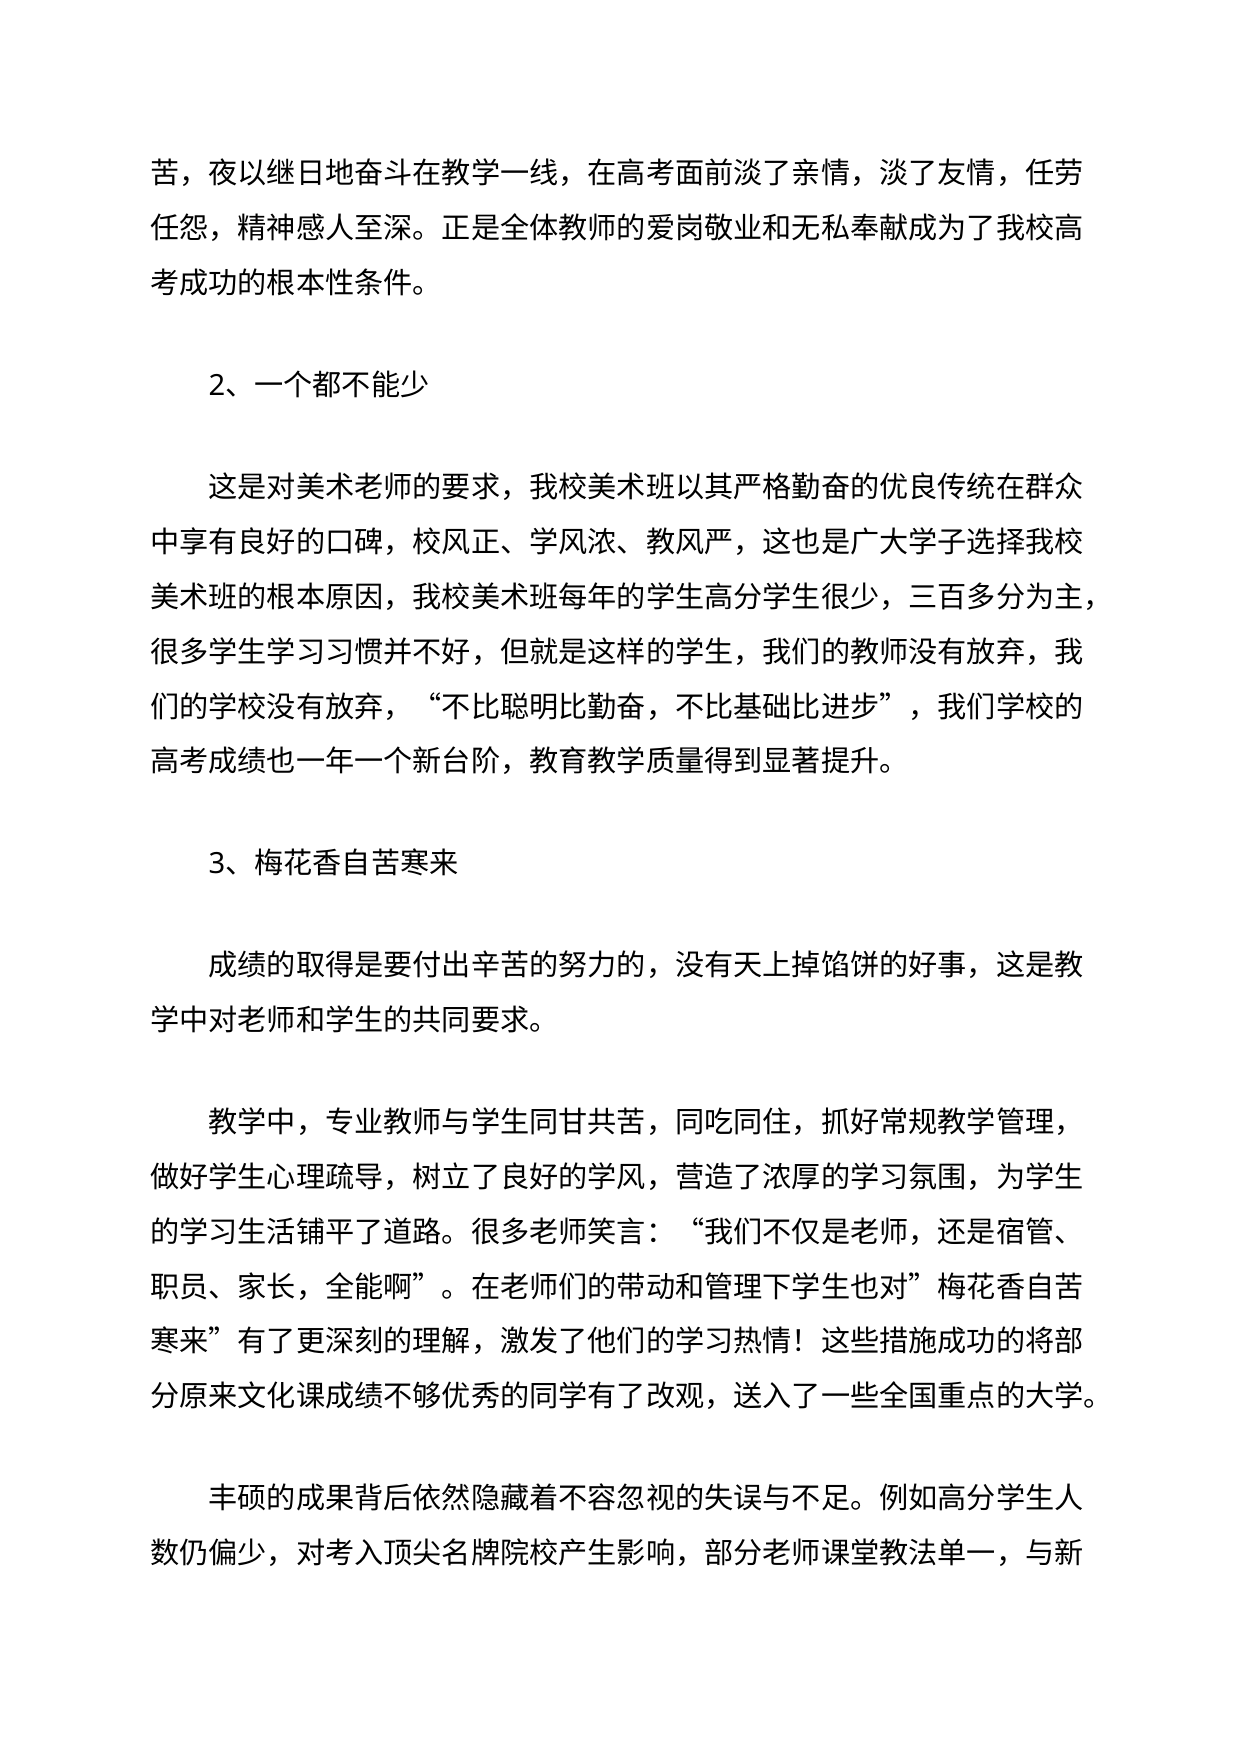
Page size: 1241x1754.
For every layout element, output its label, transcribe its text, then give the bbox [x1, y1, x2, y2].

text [150, 1475, 1090, 1572]
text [150, 150, 1090, 302]
text 教学中，专业教师与学生同甘共苦，同吃同住，抓好常规教学管理，做好学生心理疏导，树立了良好的学风，营造了浓厚的学习氛围，为学生的学习生活铺平了道路。很多老师笑言：“我们不仅是老师，还是宿管、职员、家长，全能啊”。在老师们的带动和管理下学生也对”梅花香自苦寒来”有了更深刻的理解，激发了他们的学习热情！这些措施成功的将部分原来文化课成绩不够优秀的同学有了改观，送入了一些全国重点的大学。 [150, 1098, 1090, 1415]
text 3、梅花香自苦寒来 [150, 840, 1090, 882]
text 这是对美术老师的要求，我校美术班以其严格勤奋的优良传统在群众中享有良好的口碑，校风正、学风浓、教风严，这也是广大学子选择我校美术班的根本原因，我校美术班每年的学生高分学生很少，三百多分为主，很多学生学习习惯并不好，但就是这样的学生，我们的教师没有放弃，我们的学校没有放弃，“不比聪明比勤奋，不比基础比进步”，我们学校的高考成绩也一年一个新台阶，教育教学质量得到显著提升。 [150, 463, 1090, 780]
text 2、一个都不能少 [150, 362, 1090, 404]
text 成绩的取得是要付出辛苦的努力的，没有天上掉馅饼的好事，这是教学中对老师和学生的共同要求。 [150, 942, 1090, 1039]
